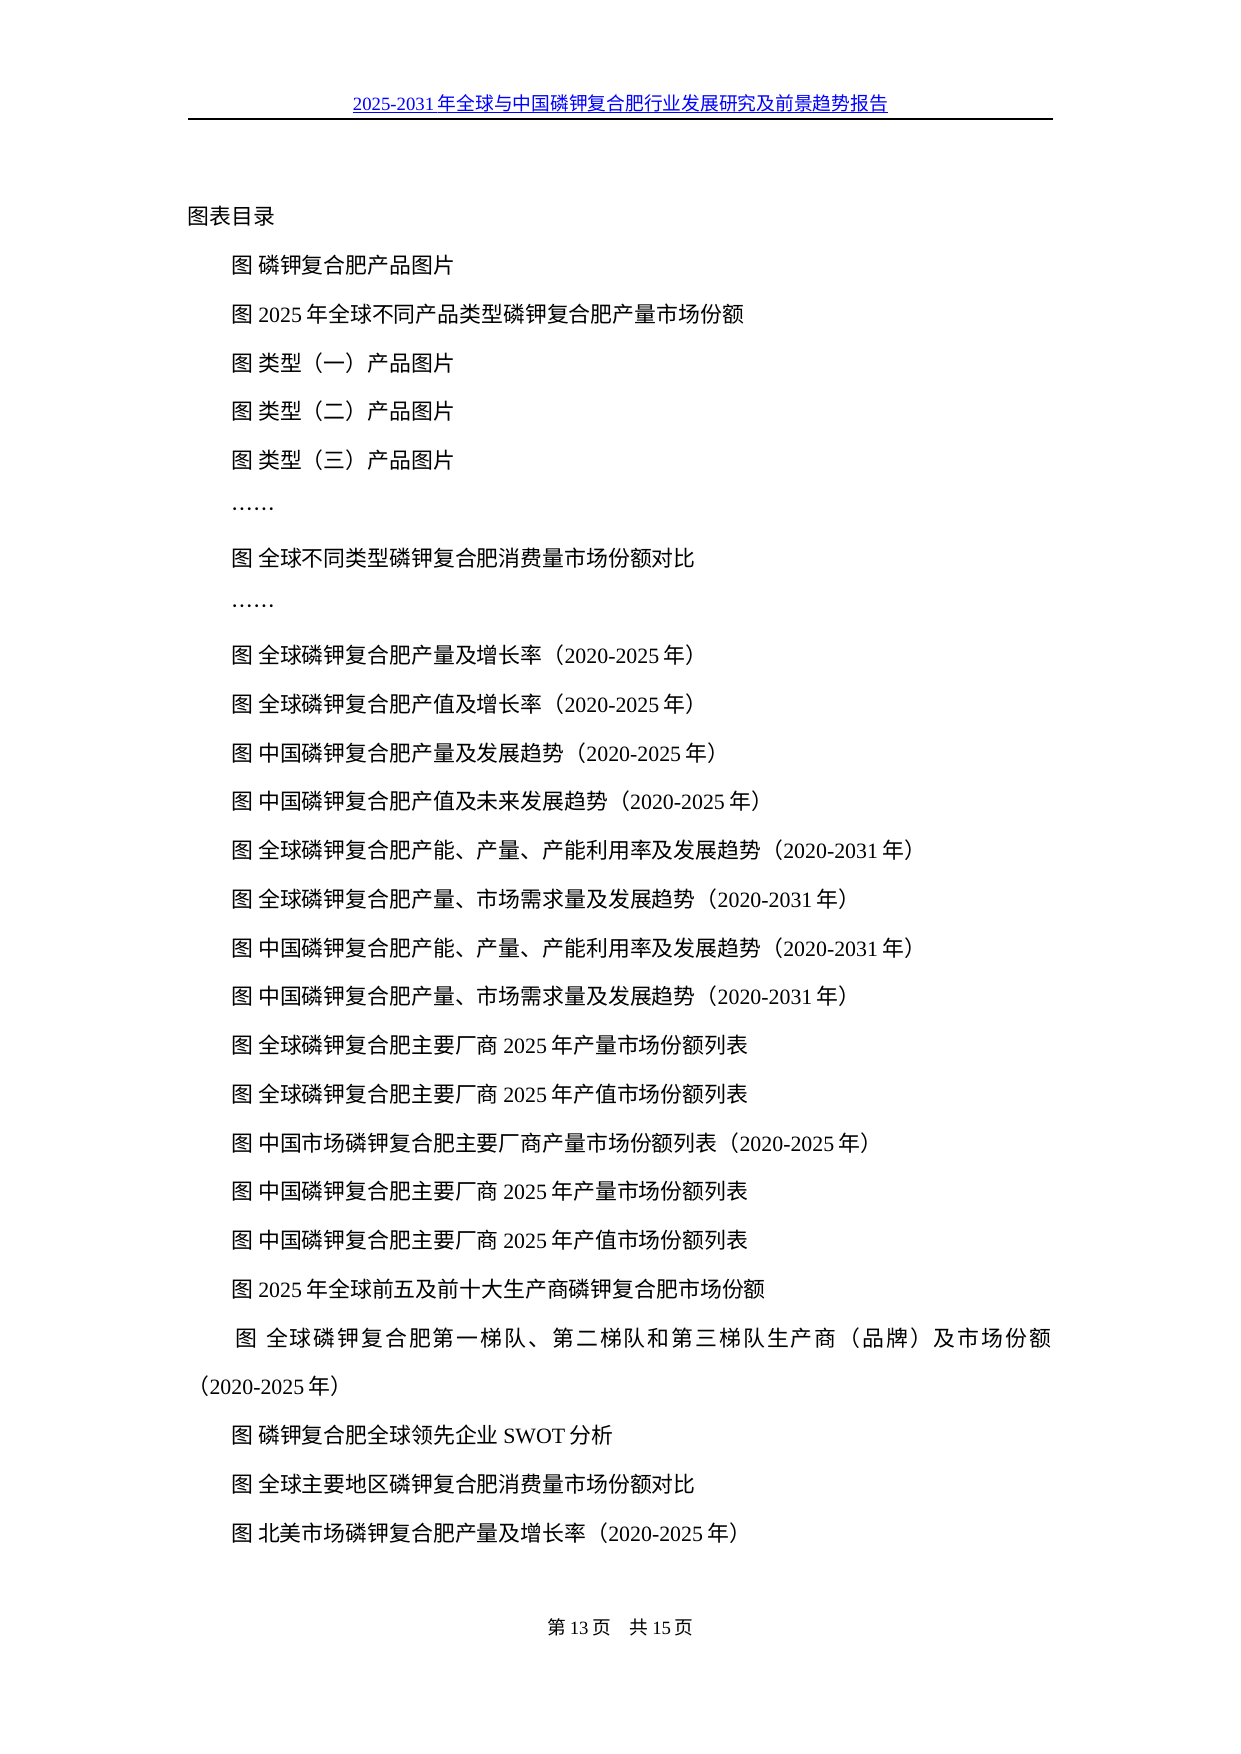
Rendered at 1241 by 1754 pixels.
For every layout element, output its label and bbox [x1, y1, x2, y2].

text [187, 150, 1053, 1548]
